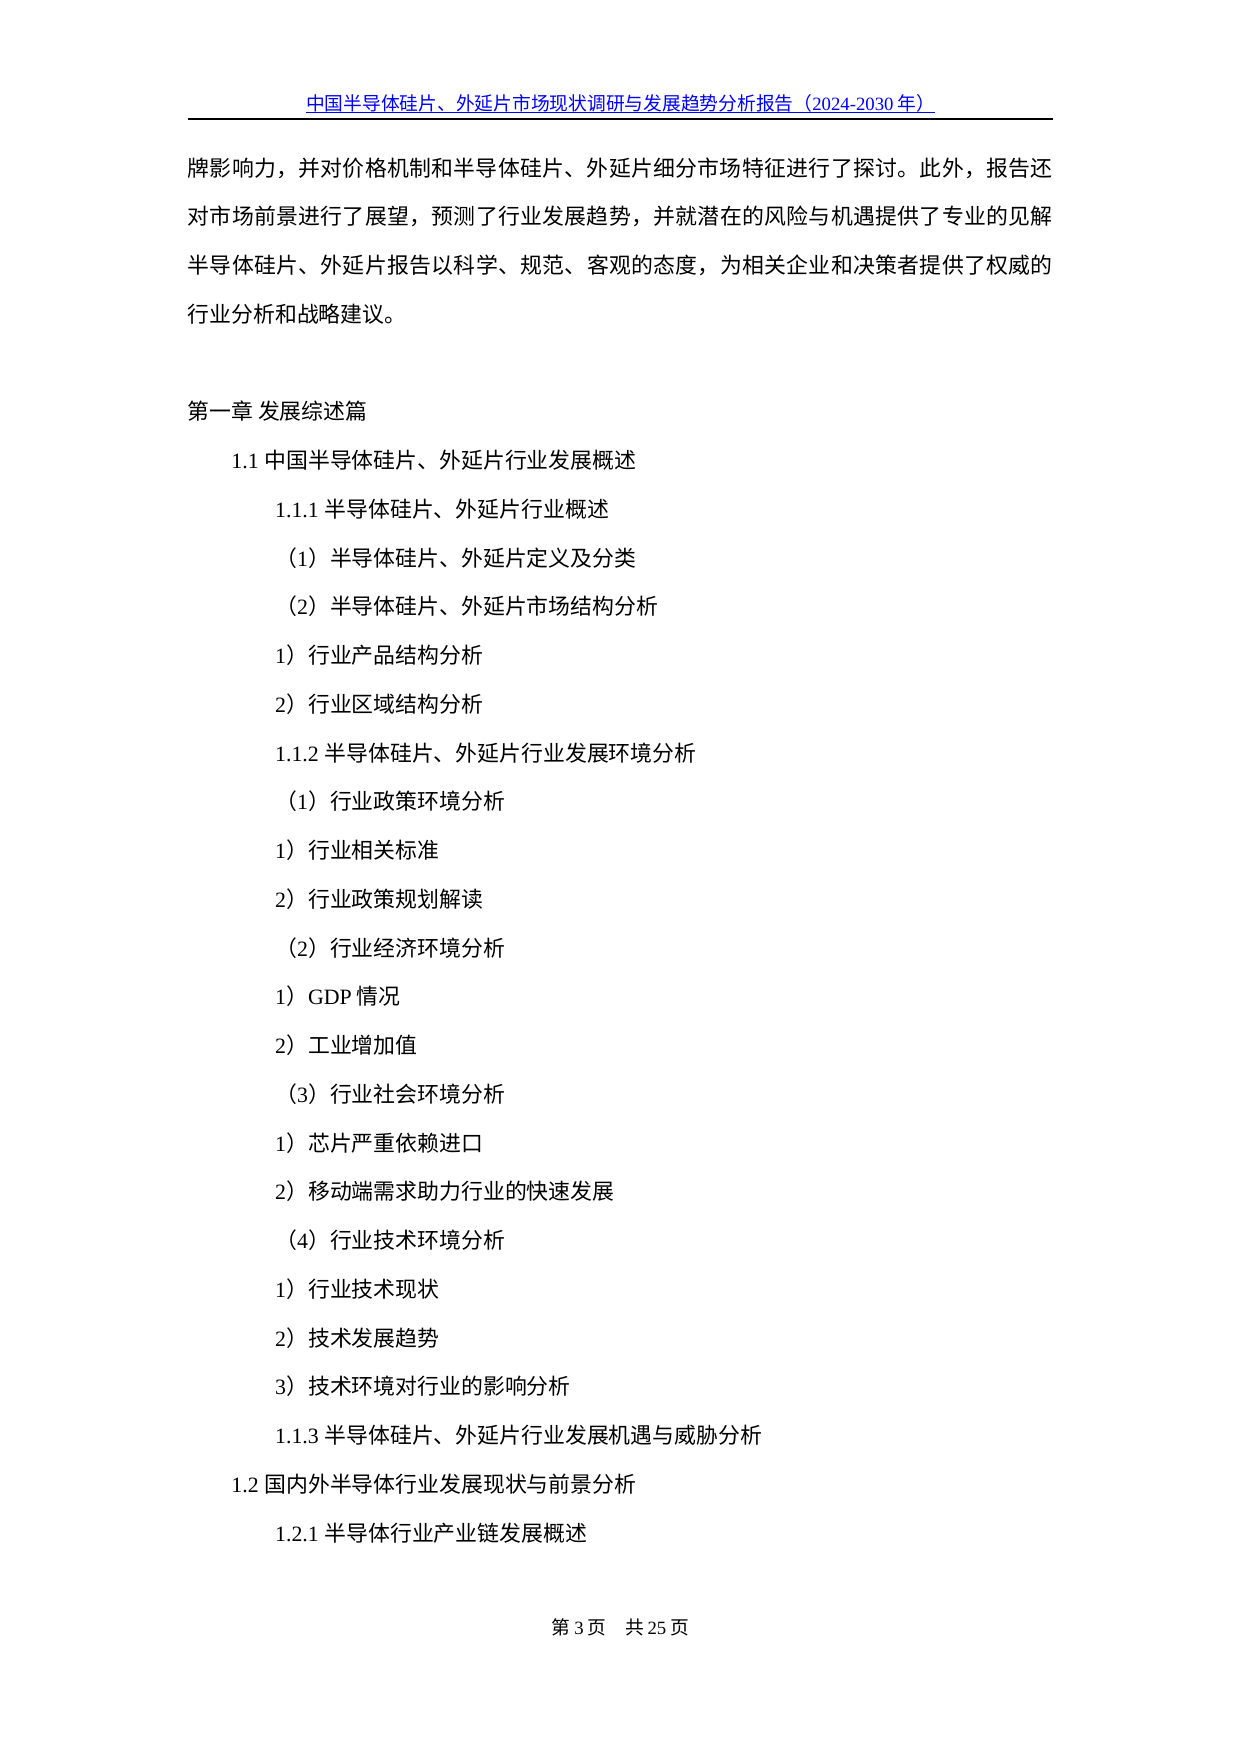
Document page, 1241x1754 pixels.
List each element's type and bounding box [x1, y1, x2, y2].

text [187, 150, 1053, 1548]
